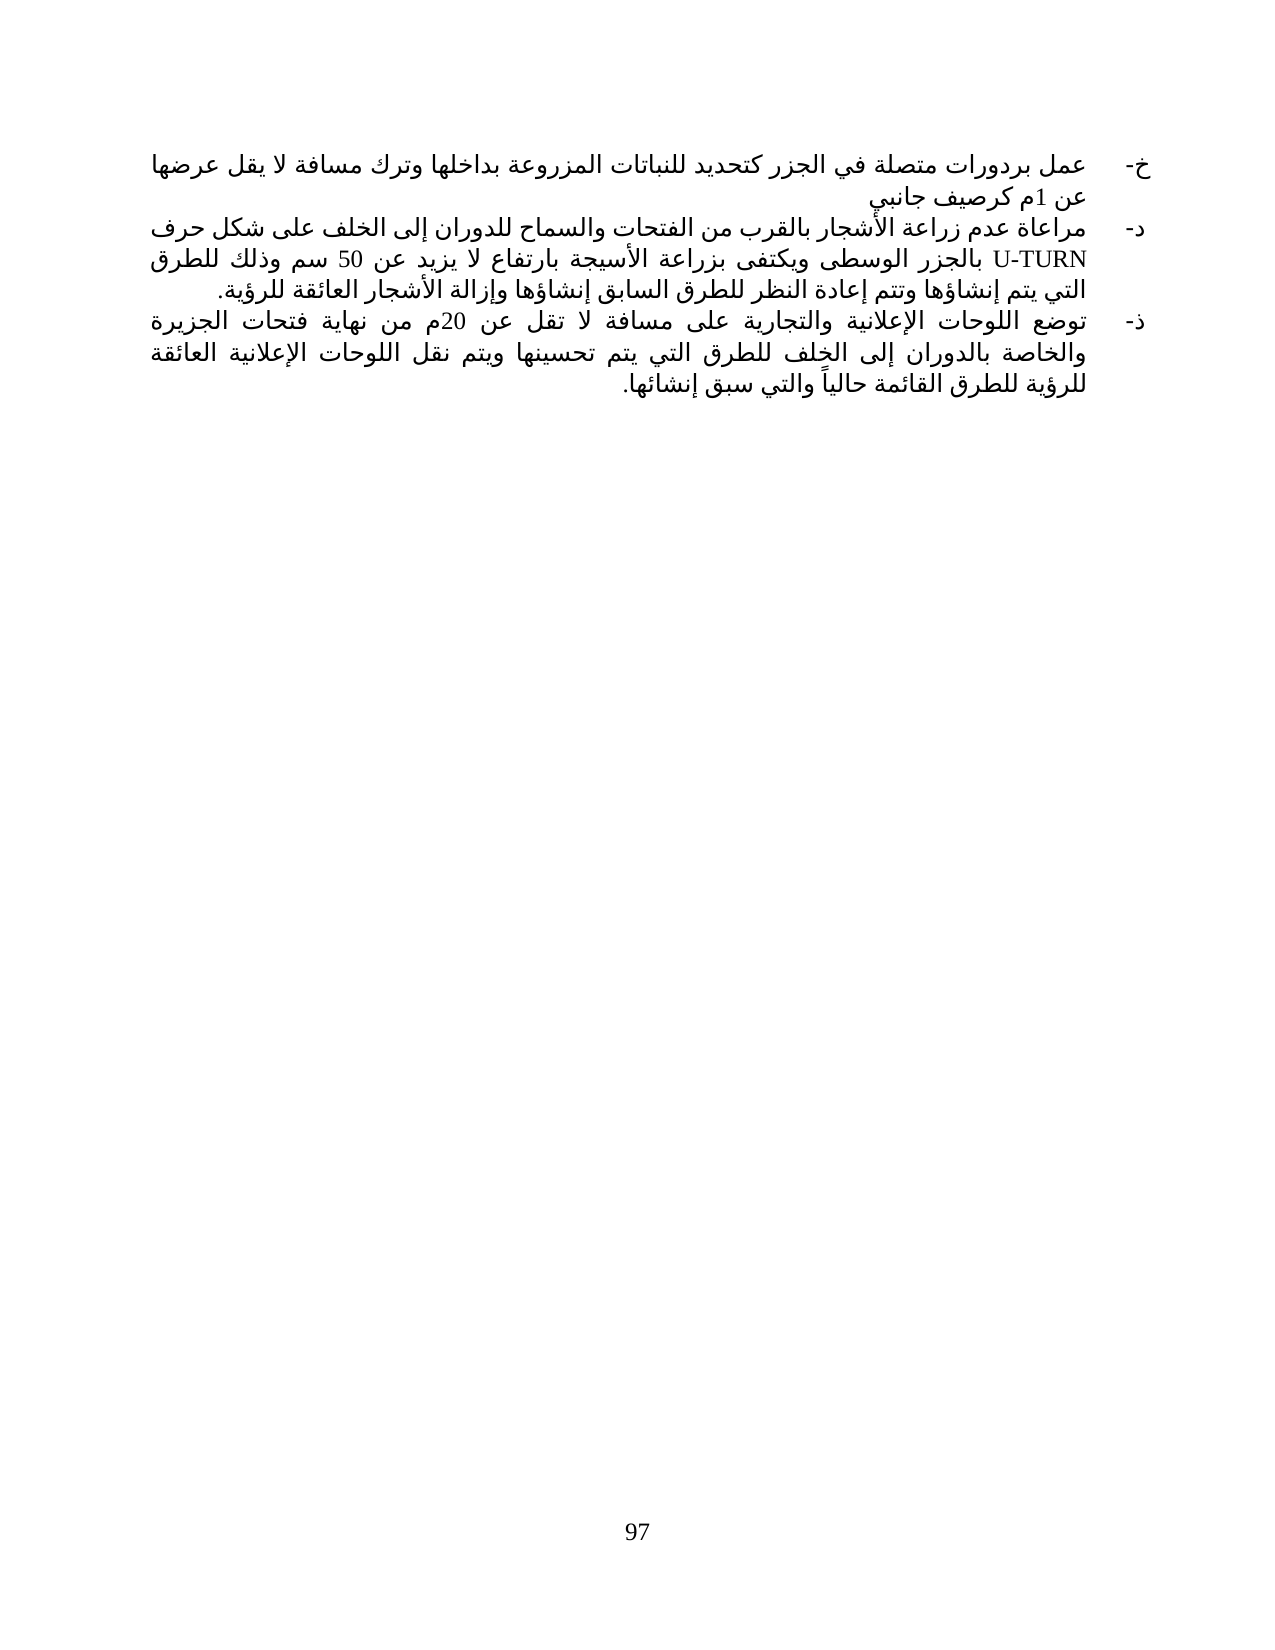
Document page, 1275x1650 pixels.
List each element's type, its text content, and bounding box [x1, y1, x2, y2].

list مراعاة عدم زراعة الأشجار بالقرب من الفتحات والسماح للدوران إلى الخلف على شكل حرف U-TURN بالجزر الوسطى ويكتفى بزراعة الأسيجة بارتفاع لا يزيد عن 50 سم وذلك للطرق التي يتم إنشاؤها وتتم إعادة النظر للطرق السابق إنشاؤها وإزالة الأشجار العائقة للرؤية. [150, 213, 1125, 304]
list عمل بردورات متصلة في الجزر كتحديد للنباتات المزروعة بداخلها وترك مسافة لا يقل عرضها عن 1م كرصيف جانبي [150, 150, 1125, 210]
list توضع اللوحات الإعلانية والتجارية على مسافة لا تقل عن 20م من نهاية فتحات الجزيرة والخاصة بالدوران إلى الخلف للطرق التي يتم تحسينها ويتم نقل اللوحات الإعلانية العائقة للرؤية للطرق القائمة حالياً والتي سبق إنشائها. [150, 306, 1125, 398]
